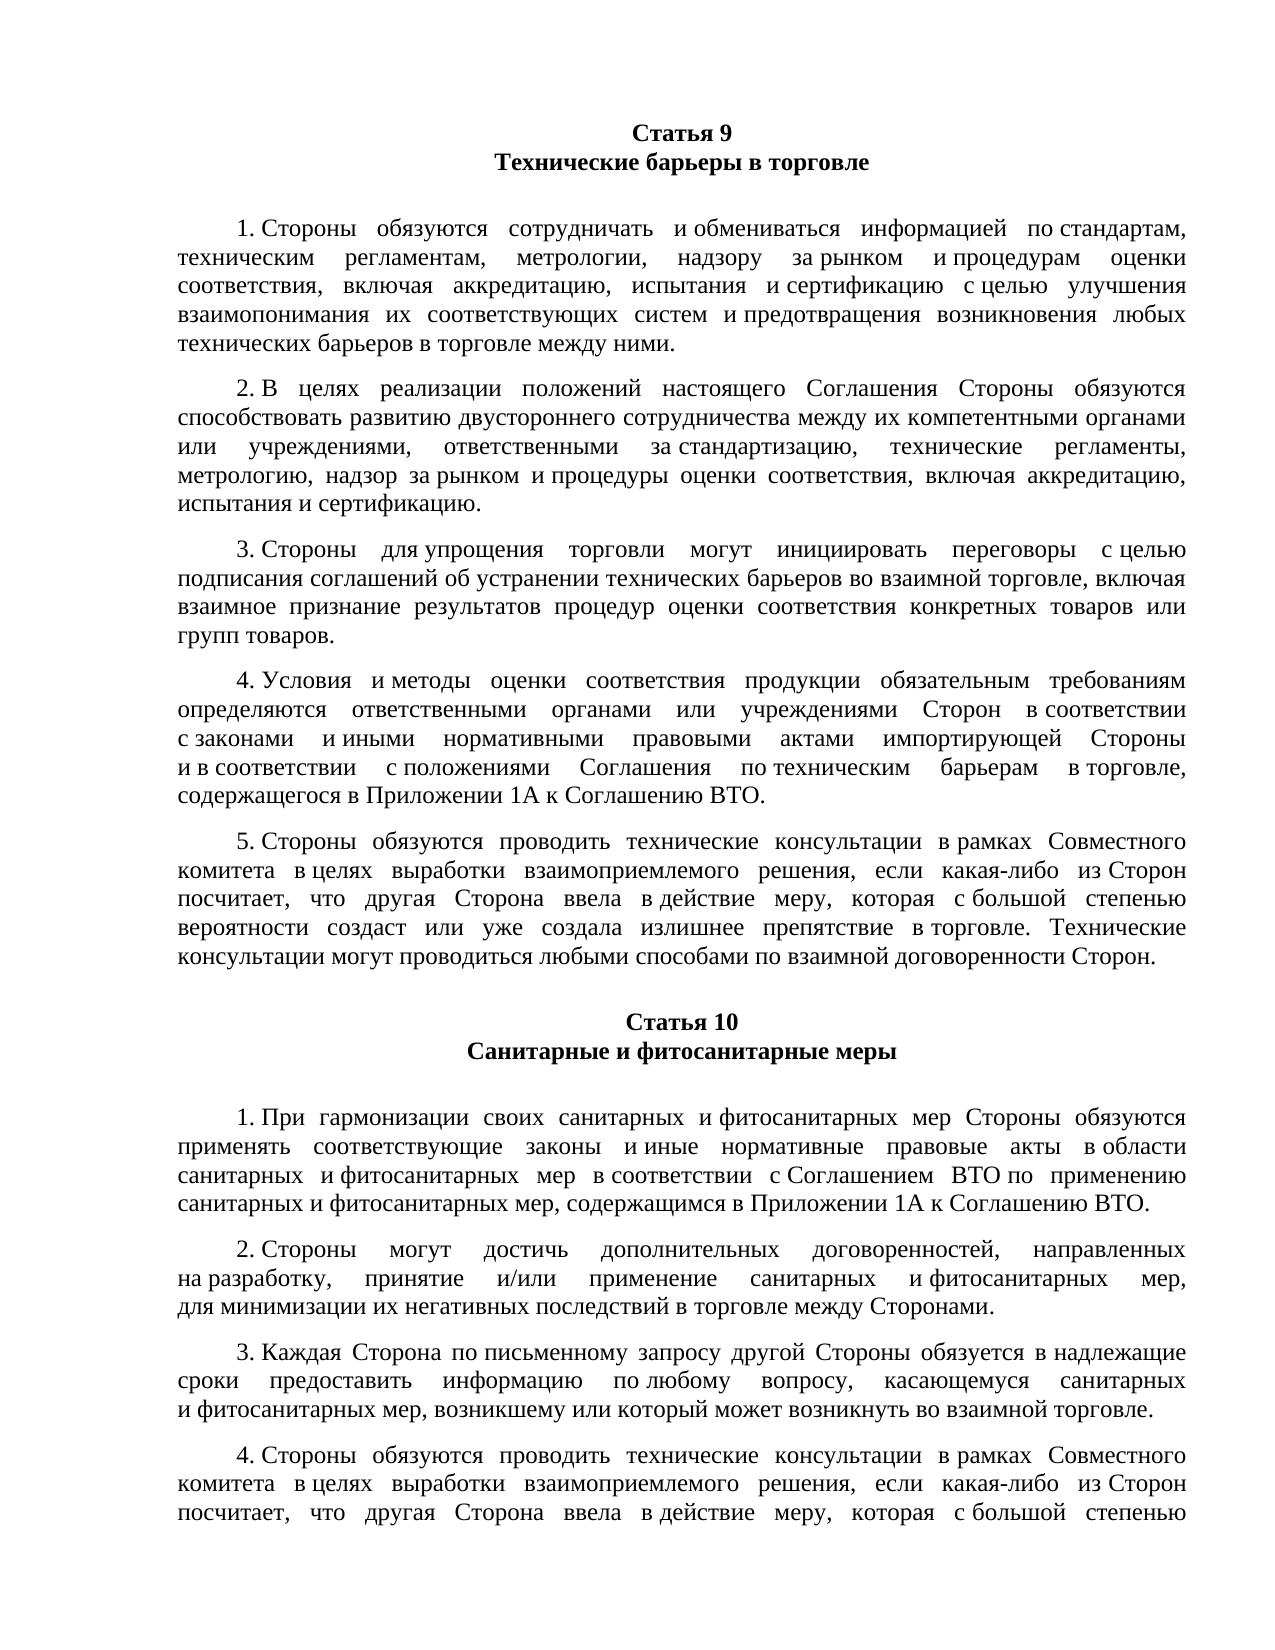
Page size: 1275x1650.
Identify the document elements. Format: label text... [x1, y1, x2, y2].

text 2. В целях реализации положений настоящего Соглашения Стороны обязуются способствовать развитию двустороннего сотрудничества между их компетентными органами или учреждениями, ответственными за стандартизацию, технические регламенты, метрологию, надзор за рынком и процедуры оценки соответствия, включая аккредитацию, испытания и сертификацию. [177, 373, 1186, 517]
text Статья 9 Технические барьеры в торговле [177, 118, 1186, 176]
text 5. Стороны обязуются проводить технические консультации в рамках Совместного комитета в целях выработки взаимоприемлемого решения, если какая-либо из Сторон посчитает, что другая Сторона ввела в действие меру, которая с большой степенью вероятности создаст или уже создала излишнее препятствие в торговле. Технические консультации могут проводиться любыми способами по взаимной договоренности Сторон. [177, 826, 1186, 970]
text 3. Каждая Сторона по письменному запросу другой Стороны обязуется в надлежащие сроки предоставить информацию по любому вопросу, касающемуся санитарных и фитосанитарных мер, возникшему или который может возникнуть во взаимной торговле. [177, 1337, 1186, 1423]
text 4. Условия и методы оценки соответствия продукции обязательным требованиям определяются ответственными органами или учреждениями Сторон в соответствии с законами и иными нормативными правовыми актами импортирующей Стороны и в соответствии с положениями Соглашения по техническим барьерам в торговле, содержащегося в Приложении 1А к Соглашению ВТО. [177, 666, 1186, 809]
text Статья 10 Санитарные и фитосанитарные меры [177, 1007, 1186, 1065]
text 3. Стороны для упрощения торговли могут инициировать переговоры с целью подписания соглашений об устранении технических барьеров во взаимной торговле, включая взаимное признание результатов процедур оценки соответствия конкретных товаров или групп товаров. [177, 534, 1186, 649]
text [177, 1440, 1186, 1526]
text 1. Стороны обязуются сотрудничать и обмениваться информацией по стандартам, техническим регламентам, метрологии, надзору за рынком и процедурам оценки соответствия, включая аккредитацию, испытания и сертификацию с целью улучшения взаимопонимания их соответствующих систем и предотвращения возникновения любых технических барьеров в торговле между ними. [177, 213, 1186, 357]
text 2. Стороны могут достичь дополнительных договоренностей, направленных на разработку, принятие и/или применение санитарных и фитосанитарных мер, для минимизации их негативных последствий в торговле между Сторонами. [177, 1234, 1186, 1320]
text 1. При гармонизации своих санитарных и фитосанитарных мер Стороны обязуются применять соответствующие законы и иные нормативные правовые акты в области санитарных и фитосанитарных мер в соответствии с Соглашением ВТО по применению санитарных и фитосанитарных мер, содержащимся в Приложении 1А к Соглашению ВТО. [177, 1102, 1186, 1217]
